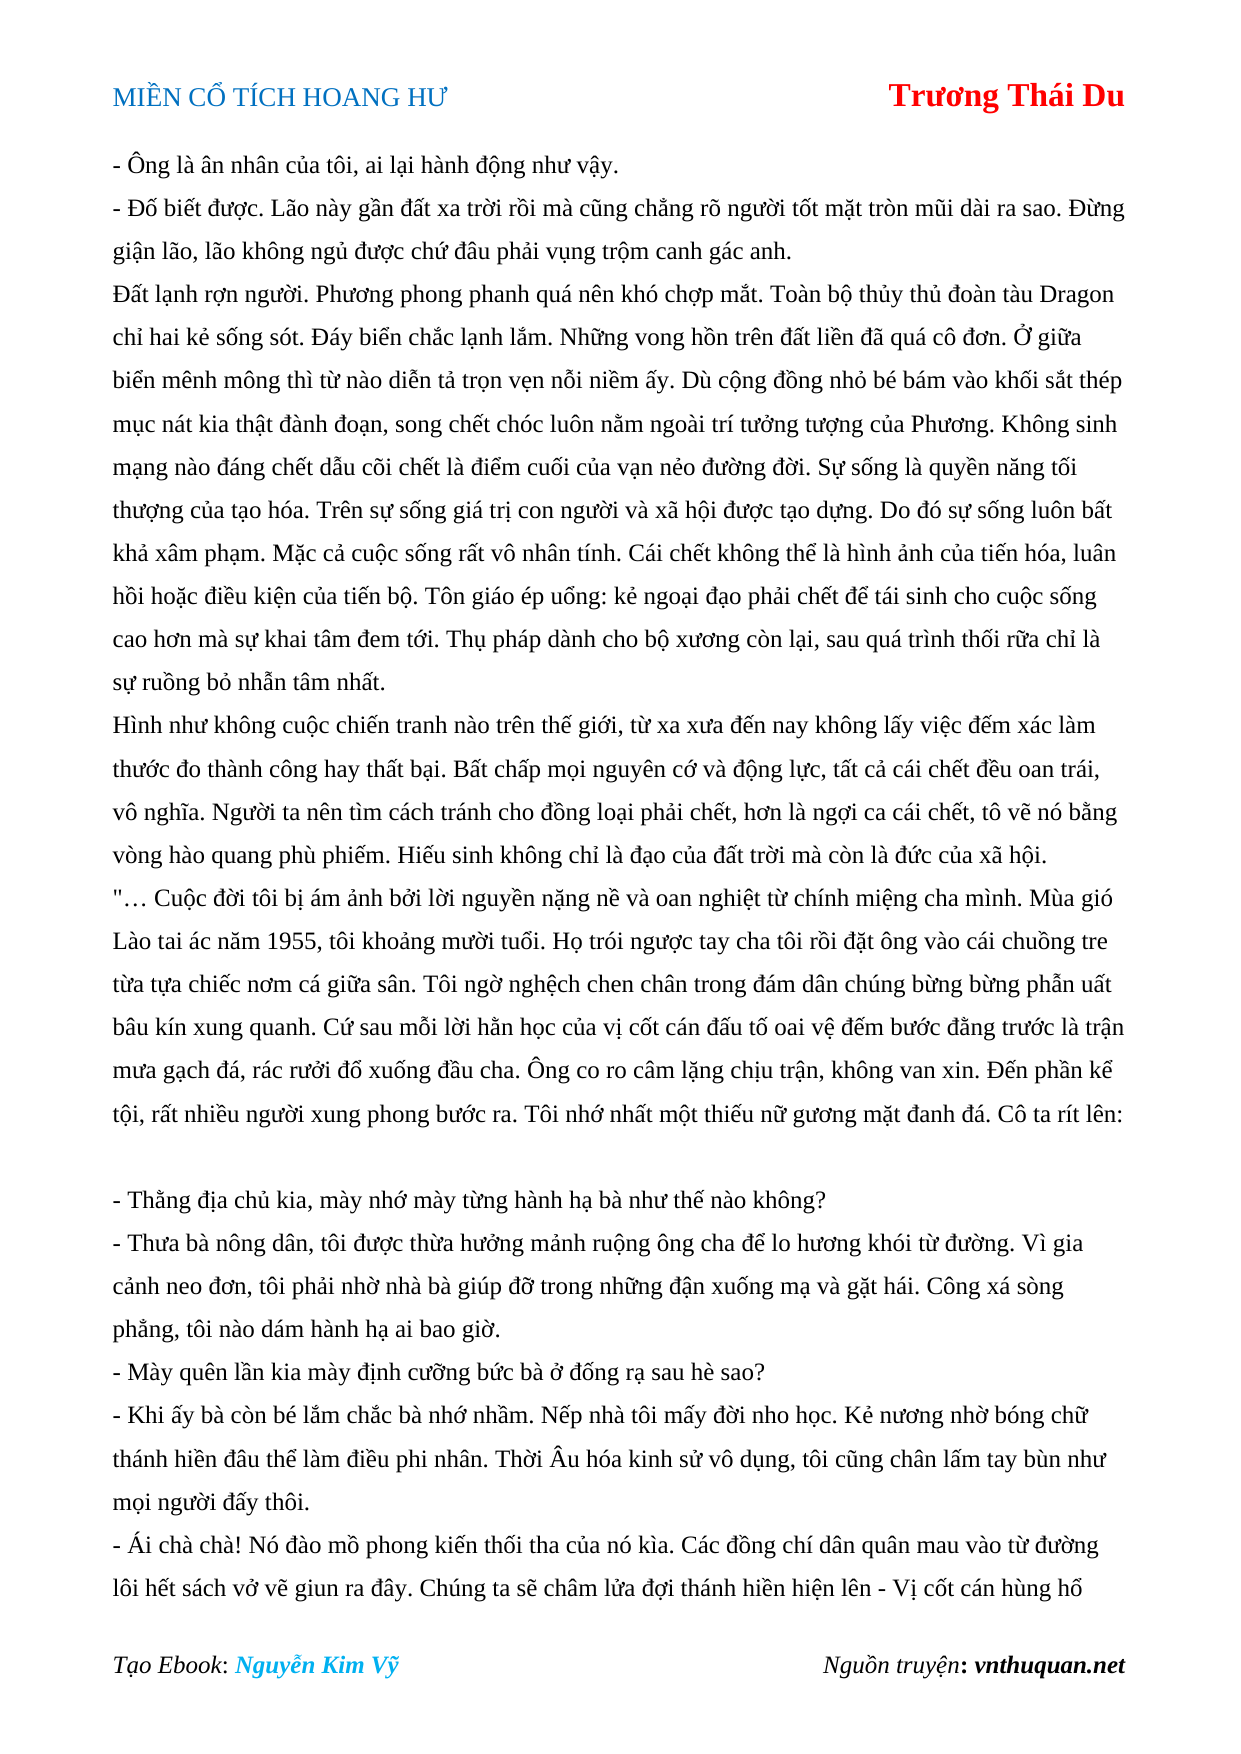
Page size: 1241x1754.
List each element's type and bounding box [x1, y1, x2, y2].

text [112, 150, 1128, 1602]
